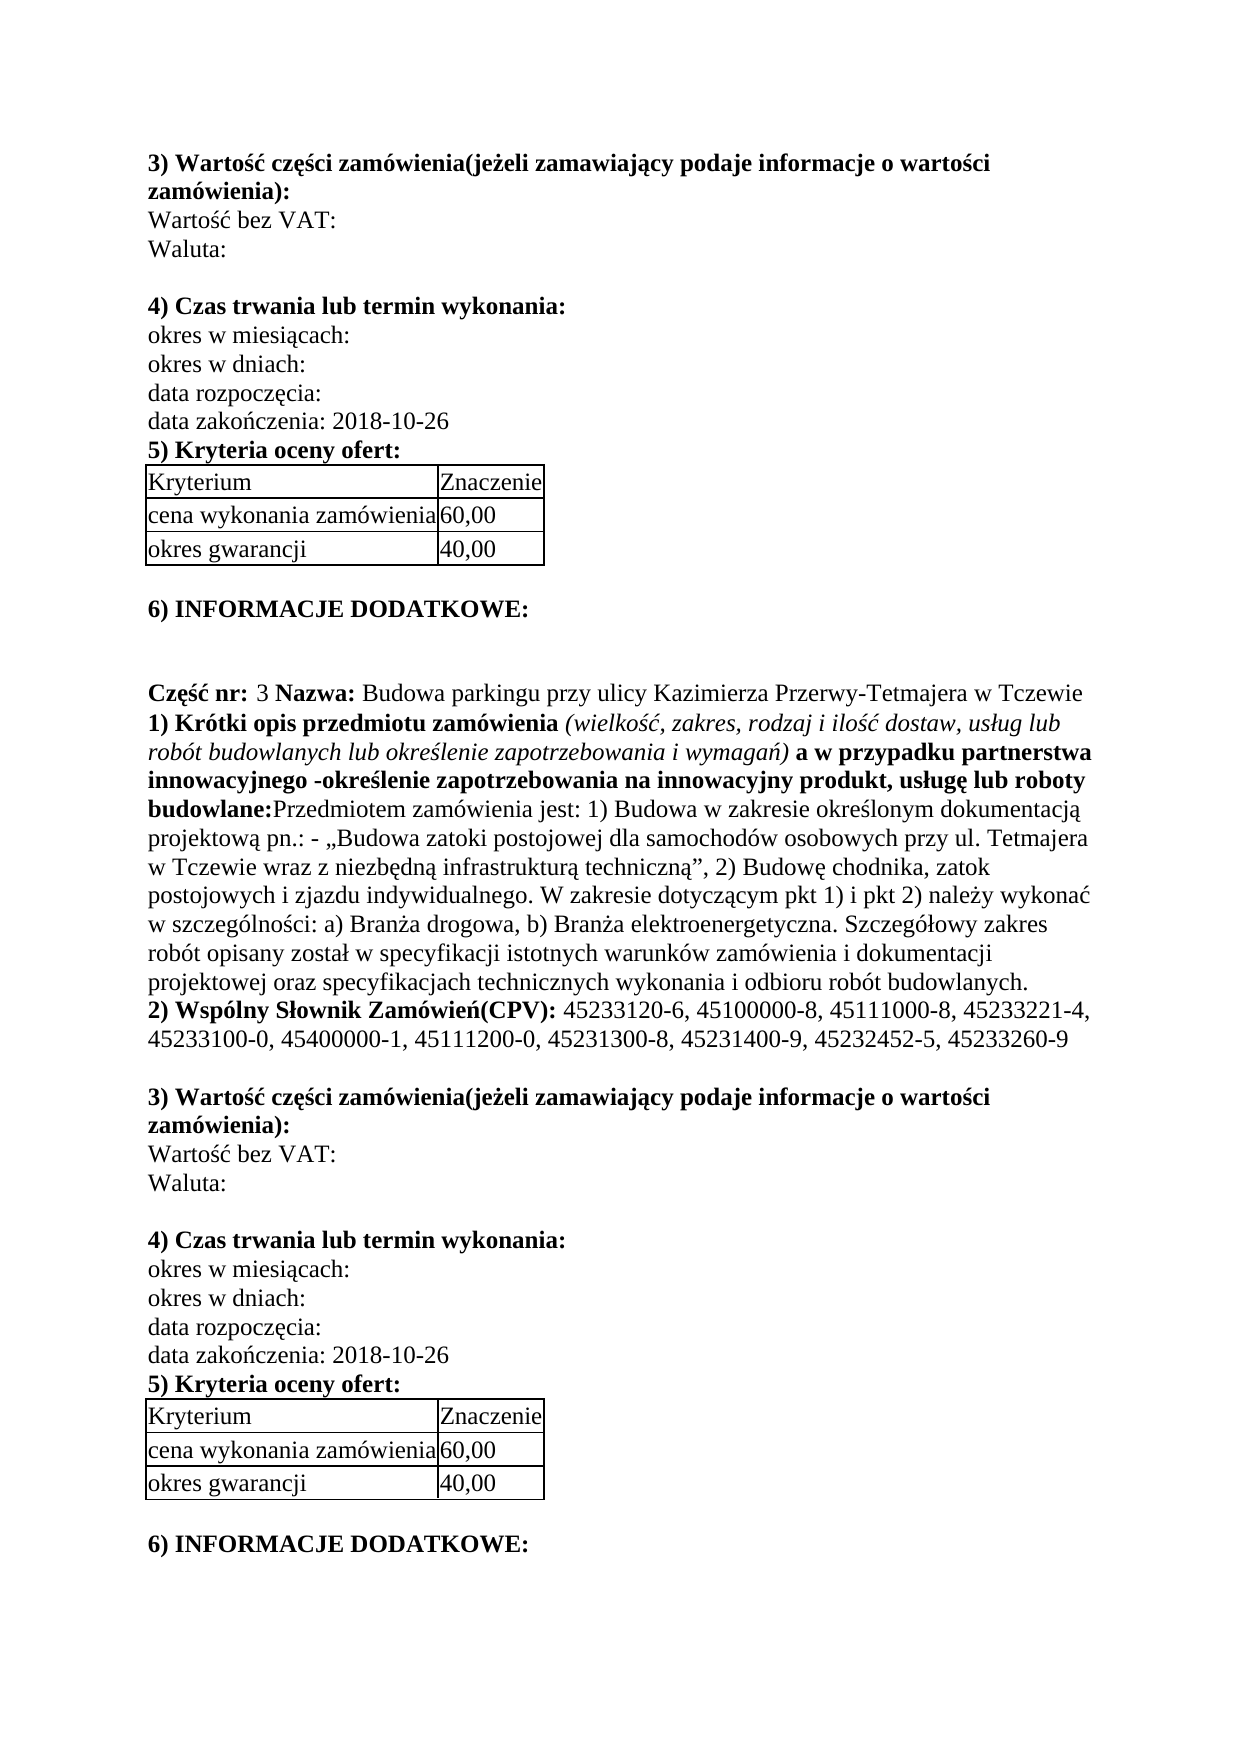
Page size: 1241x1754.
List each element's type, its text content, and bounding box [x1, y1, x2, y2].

table_cell 60,00 [439, 1433, 543, 1465]
table_header Znaczenie [439, 466, 543, 497]
table_cell 40,00 [439, 532, 543, 564]
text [148, 148, 1093, 464]
table_header 3 [255, 676, 273, 708]
table_cell 40,00 [439, 1467, 543, 1498]
table_cell cena wykonania zamówienia [147, 1433, 437, 1465]
table_header Część nr: [146, 676, 254, 708]
table_cell okres gwarancji [147, 1467, 437, 1498]
text 6) INFORMACJE DODATKOWE: [148, 566, 1093, 651]
table_cell okres gwarancji [147, 532, 437, 564]
table_cell 60,00 [439, 499, 543, 531]
table_header Budowa parkingu przy ulicy Kazimierza Przerwy-Tetmajera w Tczewie [360, 676, 1089, 708]
table_header Nazwa: [273, 676, 360, 708]
table_cell cena wykonania zamówienia [147, 499, 437, 531]
text 6) INFORMACJE DODATKOWE: [148, 1500, 1093, 1557]
text 1) Krótki opis przedmiotu zamówienia (wielkość, zakres, rodzaj i ilość dostaw, usług lub robót budowlanych lub określenie zapotrzebowania i wymagań) a w przypadku partnerstwa innowacyjnego -określenie zapotrzebowania na innowacyjny produkt, usługę lub roboty budowlane:Przedmiotem zamówienia jest: 1) Budowa w zakresie określonym dokumentacją projektową pn.: - „Budowa zatoki postojowej dla samochodów osobowych przy ul. Tetmajera w Tczewie wraz z niezbędną infrastrukturą techniczną”, 2) Budowę chodnika, zatok postojowych i zjazdu indywidualnego. W zakresie dotyczącym pkt 1) i pkt 2) należy wykonać w szczególności: a) Branża drogowa, b) Branża elektroenergetyczna. Szczegółowy zakres robót opisany został w specyfikacji istotnych warunków zamówienia i dokumentacji projektowej oraz specyfikacjach technicznych wykonania i odbioru robót budowlanych. 2) Wspólny Słownik Zamówień(CPV): 45233120-6, 45100000-8, 45111000-8, 45233221-4, 45233100-0, 45400000-1, 45111200-0, 45231300-8, 45231400-9, 45232452-5, 45233260-9 3) Wartość części zamówienia(jeżeli zamawiający podaje informacje o wartości zamówienia): Wartość bez VAT: Waluta: 4) Czas trwania lub termin wykonania: okres w miesiącach: okres w dniach: data rozpoczęcia: data zakończenia: 2018-10-26 5) Kryteria oceny ofert: [148, 708, 1093, 1398]
table_header Kryterium [147, 466, 437, 497]
table_header Kryterium [147, 1400, 437, 1432]
table_header Znaczenie [439, 1400, 543, 1432]
